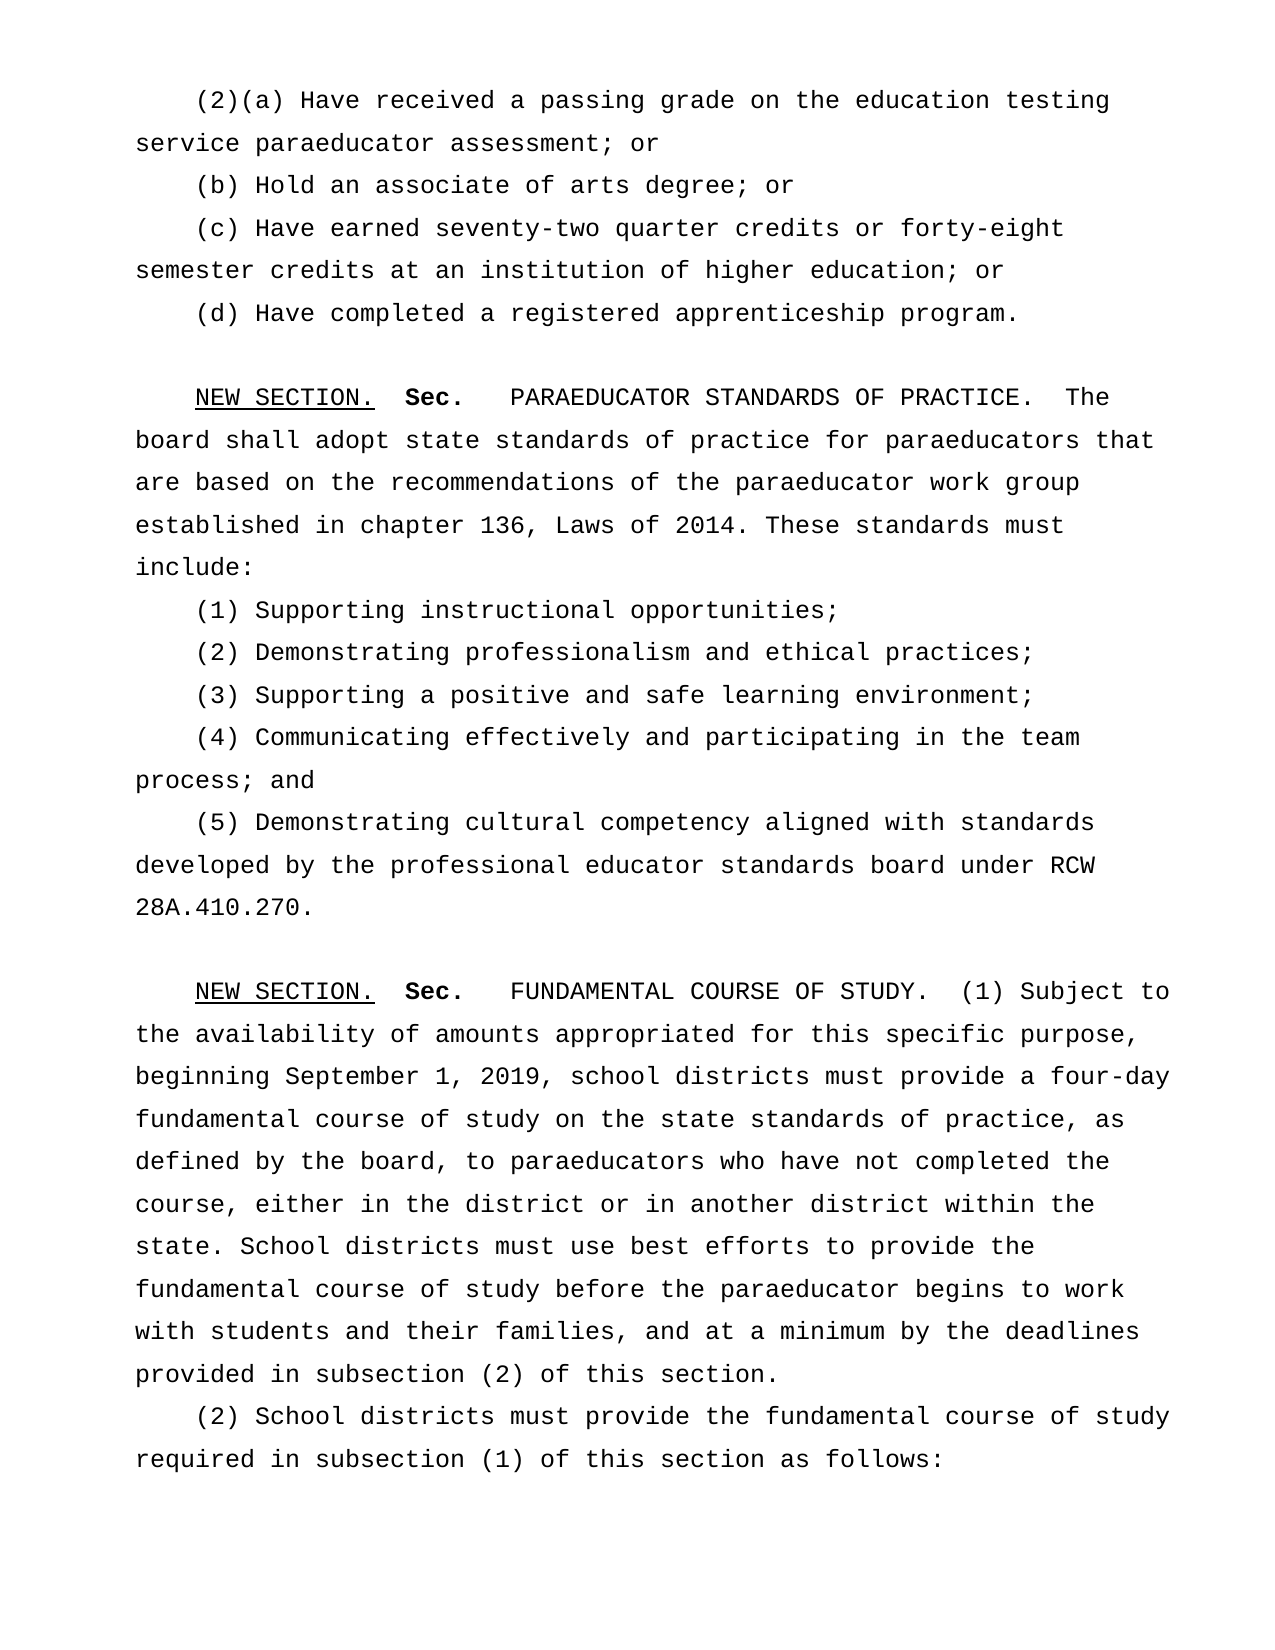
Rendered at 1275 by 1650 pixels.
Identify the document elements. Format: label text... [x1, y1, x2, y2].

text (2)(a) Have received a passing grade on the education testing service paraeducator assessment; or [135, 75, 1170, 160]
text (1) Supporting instructional opportunities; [135, 584, 1170, 627]
text (b) Hold an associate of arts degree; or [135, 160, 1170, 202]
text (3) Supporting a positive and safe learning environment; [135, 669, 1170, 712]
text (2) School districts must provide the fundamental course of study required in subsection (1) of this section as follows: [135, 1391, 1170, 1476]
text (5) Demonstrating cultural competency aligned with standards developed by the professional educator standards board under RCW 28A.410.270. [135, 797, 1170, 924]
text (c) Have earned seventy-two quarter credits or forty-eight semester credits at an institution of higher education; or [135, 202, 1170, 287]
text (2) Demonstrating professionalism and ethical practices; [135, 627, 1170, 669]
text NEW SECTION. Sec. FUNDAMENTAL COURSE OF STUDY. (1) Subject to the availability of amounts appropriated for this specific purpose, beginning September 1, 2019, school districts must provide a four-day fundamental course of study on the state standards of practice, as defined by the board, to paraeducators who have not completed the course, either in the district or in another district within the state. School districts must use best efforts to provide the fundamental course of study before the paraeducator begins to work with students and their families, and at a minimum by the deadlines provided in subsection (2) of this section. [135, 966, 1170, 1391]
text NEW SECTION. Sec. PARAEDUCATOR STANDARDS OF PRACTICE. The board shall adopt state standards of practice for paraeducators that are based on the recommendations of the paraeducator work group established in chapter 136, Laws of 2014. These standards must include: [135, 372, 1170, 584]
text (d) Have completed a registered apprenticeship program. [135, 287, 1170, 330]
text (4) Communicating effectively and participating in the team process; and [135, 712, 1170, 797]
